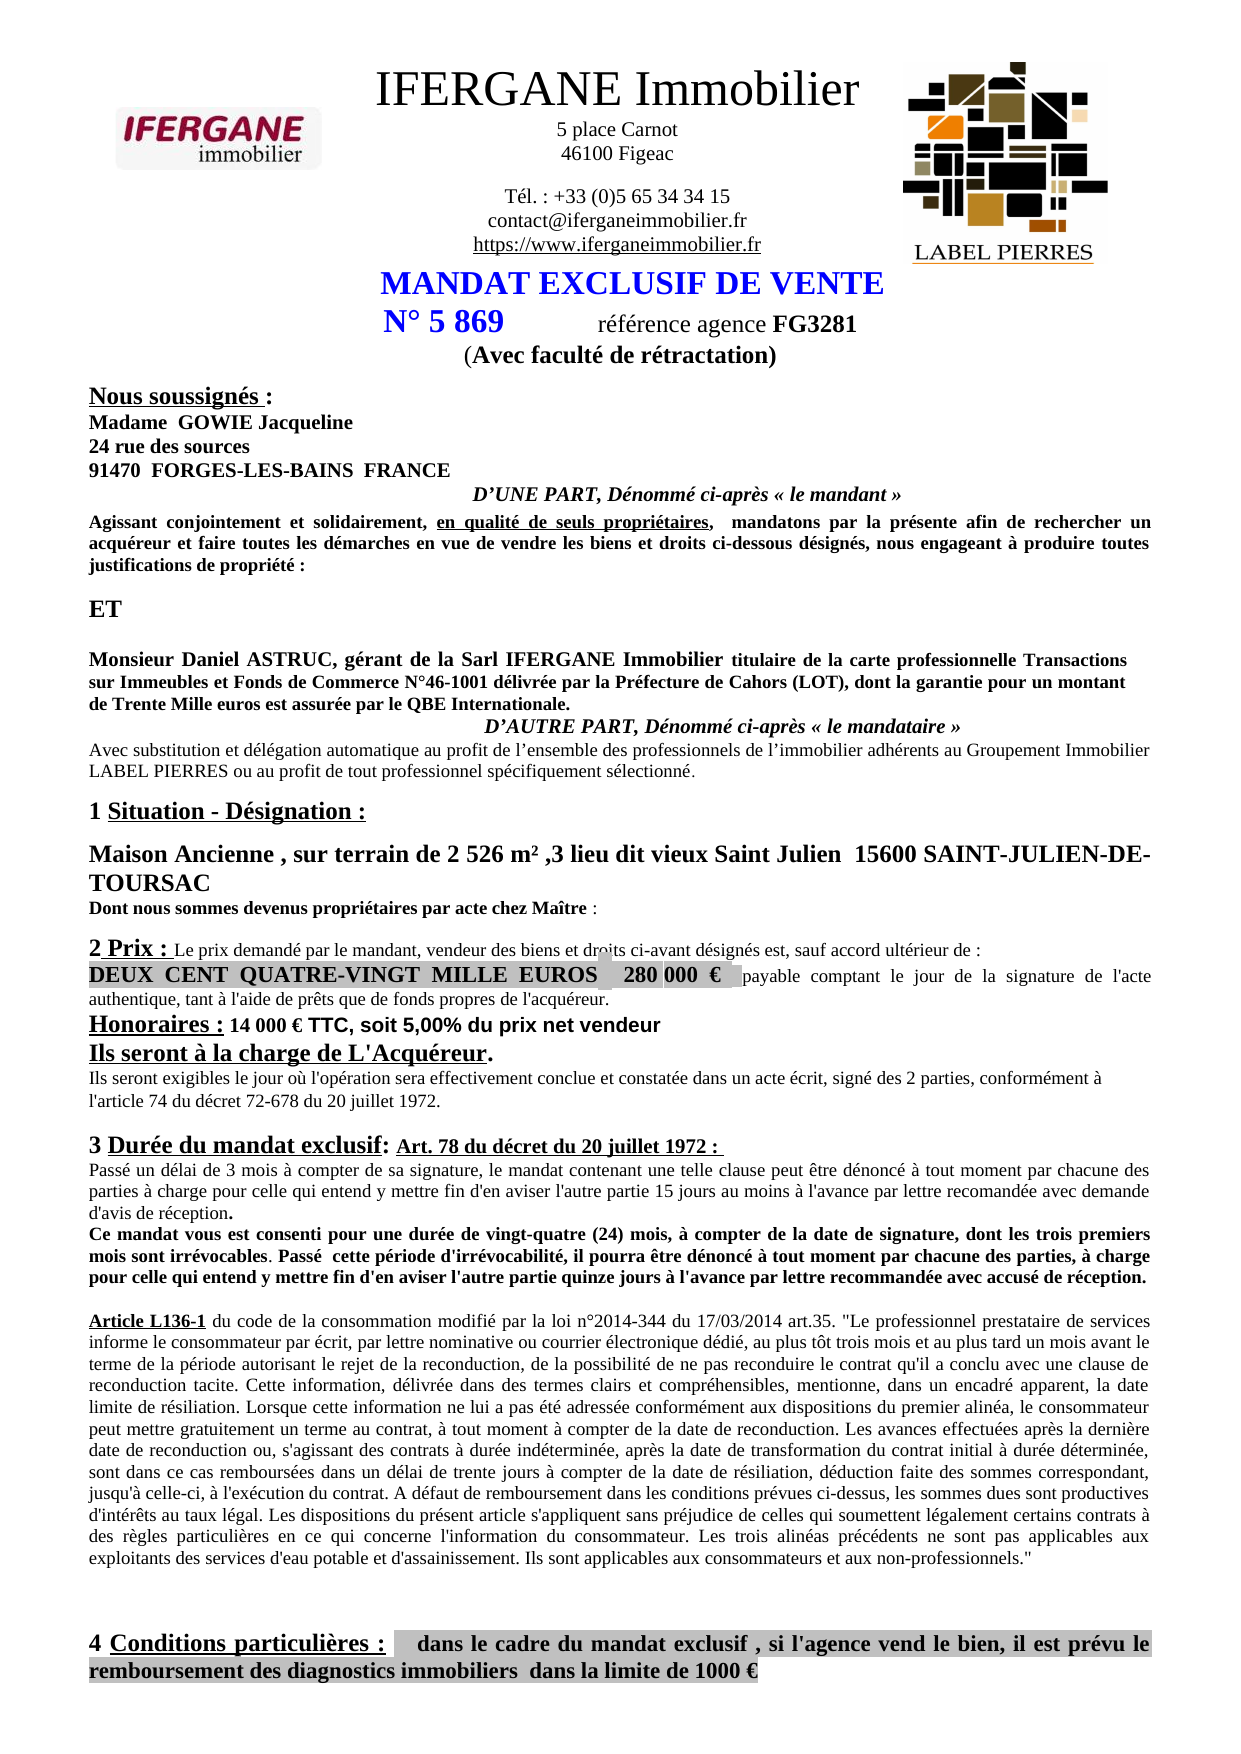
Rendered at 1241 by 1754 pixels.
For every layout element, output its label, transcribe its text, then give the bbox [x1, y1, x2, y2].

text Monsieur Daniel ASTRUC, gérant de la Sarl IFERGANE Immobilier titulaire de la carte professionnelle Transactions sur Immeubles et Fonds de Commerce N°46-1001 délivrée par la Préfecture de Cahors (LOT), dont la garantie pour un montant de Trente Mille euros est assurée par le QBE Internationale. [88, 647, 1128, 714]
text Dont nous sommes devenus propriétaires par acte chez Maître : [88, 897, 1152, 918]
text DEUX CENT QUATRE-VINGT MILLE EUROS 280 000 € payable comptant le jour de la signature de l'acte authentique, tant à l'aide de prêts que de fonds propres de l'acquéreur. [88, 961, 1152, 1009]
text N° 5 869 référence agence FG3281 [88, 302, 1152, 340]
text Nous soussignés : [88, 381, 1152, 409]
text D’UNE PART, Dénommé ci-après « le mandant » [472, 482, 1152, 506]
text Agissant conjointement et solidairement, en qualité de seuls propriétaires, mandatons par la présente afin de rechercher un acquéreur et faire toutes les démarches en vue de vendre les biens et droits ci-dessous désignés, nous engageant à produire toutes justifications de propriété : [88, 511, 1152, 575]
table_header [89, 59, 358, 263]
text (Avec faculté de rétractation) [88, 340, 1152, 369]
text Ce mandat vous est consenti pour une durée de vingt-quatre (24) mois, à compter de la date de signature, dont les trois premiers mois sont irrévocables. Passé cette période d'irrévocabilité, il pourra être dénoncé à tout moment par chacune des parties, à charge pour celle qui entend y mettre fin d'en aviser l'autre partie quinze jours à l'avance par lettre recommandée avec accusé de réception. [88, 1223, 1152, 1288]
text ET [88, 594, 1152, 623]
text 1 Situation - Désignation : [88, 796, 1152, 825]
text 4 Conditions particulières : dans le cadre du mandat exclusif , si l'agence vend le bien, il est prévu le remboursement des diagnostics immobiliers dans la limite de 1000 € [88, 1628, 1152, 1683]
text Maison Ancienne , sur terrain de 2 526 m² ,3 lieu dit vieux Saint Julien 15600 SAINT-JULIEN-DE-TOURSAC [88, 839, 1152, 897]
table_header [877, 59, 1150, 263]
text 2 Prix : Le prix demandé par le mandant, vendeur des biens et droits ci-avant désignés est, sauf accord ultérieur de : [88, 933, 1152, 961]
text 91470 FORGES-LES-BAINS FRANCE [88, 458, 1152, 482]
picture [115, 107, 322, 170]
text Madame GOWIE Jacqueline [88, 409, 1152, 434]
text D’AUTRE PART, Dénommé ci-après « le mandataire » [484, 714, 1152, 738]
text Article L136-1 du code de la consommation modifié par la loi n°2014-344 du 17/03/2014 art.35. "Le professionnel prestataire de services informe le consommateur par écrit, par lettre nominative ou courrier électronique dédié, au plus tôt trois mois et au plus tard un mois avant le terme de la période autorisant le rejet de la reconduction, de la possibilité de ne pas reconduire le contrat qu'il a conclu avec une clause de reconduction tacite. Cette information, délivrée dans des termes clairs et compréhensibles, mentionne, dans un encadré apparent, la date limite de résiliation. Lorsque cette information ne lui a pas été adressée conformément aux dispositions du premier alinéa, le consommateur peut mettre gratuitement un terme au contrat, à tout moment à compter de la date de reconduction. Les avances effectuées après la dernière date de reconduction ou, s'agissant des contrats à durée indéterminée, après la date de transformation du contrat initial à durée déterminée, sont dans ce cas remboursées dans un délai de trente jours à compter de la date de résiliation, déduction faite des sommes correspondant, jusqu'à celle-ci, à l'exécution du contrat. A défaut de remboursement dans les conditions prévues ci-dessus, les sommes dues sont productives d'intérêts au taux légal. Les dispositions du présent article s'appliquent sans préjudice de celles qui soumettent légalement certains contrats à des règles particulières en ce qui concerne l'information du consommateur. Les trois alinéas précédents ne sont pas applicables aux exploitants des services d'eau potable et d'assainissement. Ils sont applicables aux consommateurs et aux non-professionnels." [88, 1309, 1152, 1568]
text Honoraires : 14 000 € TTC, soit 5,00% du prix net vendeur [88, 1009, 1152, 1038]
text Avec substitution et délégation automatique au profit de l’ensemble des professionnels de l’immobilier adhérents au Groupement Immobilier LABEL PIERRES ou au profit de tout professionnel spécifiquement sélectionné. [88, 738, 1152, 782]
text Passé un délai de 3 mois à compter de sa signature, le mandat contenant une telle clause peut être dénoncé à tout moment par chacune des parties à charge pour celle qui entend y mettre fin d'en aviser l'autre partie 15 jours au moins à l'avance par lettre recomandée avec demande d'avis de réception. [88, 1159, 1152, 1223]
text Ils seront à la charge de L'Acquéreur. [88, 1038, 1152, 1067]
text 24 rue des sources [88, 434, 1152, 458]
text 3 Durée du mandat exclusif: Art. 78 du décret du 20 juillet 1972 : [88, 1130, 1152, 1159]
text Ils seront exigibles le jour où l'opération sera effectivement conclue et constatée dans un acte écrit, signé des 2 parties, conformément à l'article 74 du décret 72-678 du 20 juillet 1972. [88, 1067, 1152, 1112]
picture [903, 62, 1108, 264]
text MANDAT EXCLUSIF DE VENTE [88, 263, 1152, 302]
table_header IFERGANE Immobilier 5 place Carnot 46100 Figeac Tél. : +33 (0)5 65 34 34 15 contact@iferganeimmobilier.fr https://www.iferganeimmobilier.fr [358, 59, 877, 263]
